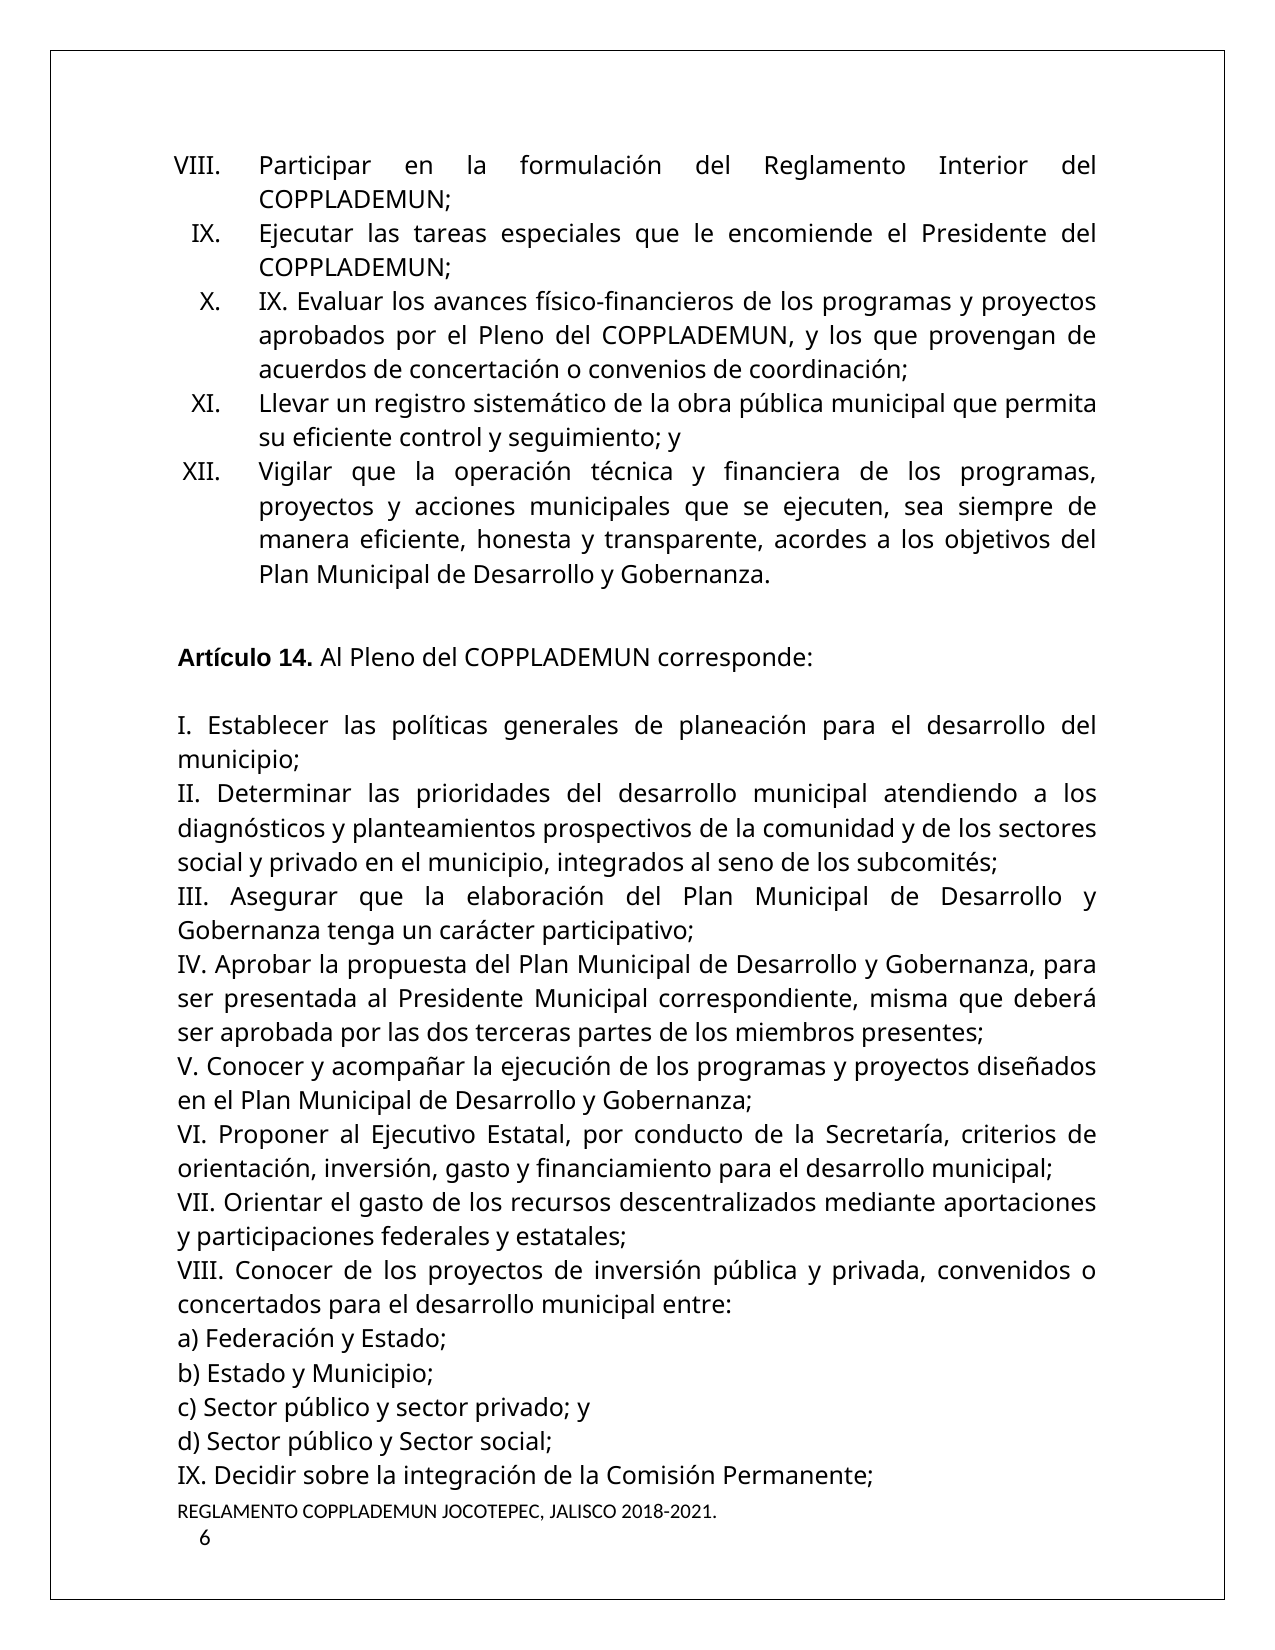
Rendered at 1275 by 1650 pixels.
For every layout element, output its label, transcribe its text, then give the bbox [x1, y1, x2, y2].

list Ejecutar las tareas especiales que le encomiende el Presidente del COPPLADEMUN; [221, 216, 1098, 284]
text V. Conocer y acompañar la ejecución de los programas y proyectos diseñados en el Plan Municipal de Desarrollo y Gobernanza; [177, 1049, 1098, 1117]
text b) Estado y Municipio; [177, 1355, 1098, 1389]
list Participar en la formulación del Reglamento Interior del COPPLADEMUN; [221, 147, 1098, 216]
text d) Sector público y Sector social; [177, 1423, 1098, 1457]
text IV. Aprobar la propuesta del Plan Municipal de Desarrollo y Gobernanza, para ser presentada al Presidente Municipal correspondiente, misma que deberá ser aprobada por las dos terceras partes de los miembros presentes; [177, 946, 1098, 1049]
list IX. Evaluar los avances físico-financieros de los programas y proyectos aprobados por el Pleno del COPPLADEMUN, y los que provengan de acuerdos de concertación o convenios de coordinación; [221, 284, 1098, 386]
text IX. Decidir sobre la integración de la Comisión Permanente; [177, 1457, 1098, 1491]
text VI. Proponer al Ejecutivo Estatal, por conducto de la Secretaría, criterios de orientación, inversión, gasto y financiamiento para el desarrollo municipal; [177, 1117, 1098, 1185]
text VII. Orientar el gasto de los recursos descentralizados mediante aportaciones y participaciones federales y estatales; [177, 1185, 1098, 1253]
list Vigilar que la operación técnica y financiera de los programas, proyectos y acciones municipales que se ejecuten, sea siempre de manera eficiente, honesta y transparente, acordes a los objetivos del Plan Municipal de Desarrollo y Gobernanza. [221, 454, 1098, 590]
text VIII. Conocer de los proyectos de inversión pública y privada, convenidos o concertados para el desarrollo municipal entre: [177, 1253, 1098, 1321]
text I. Establecer las políticas generales de planeación para el desarrollo del municipio; [177, 708, 1098, 776]
text a) Federación y Estado; [177, 1321, 1098, 1355]
text II. Determinar las prioridades del desarrollo municipal atendiendo a los diagnósticos y planteamientos prospectivos de la comunidad y de los sectores social y privado en el municipio, integrados al seno de los subcomités; [177, 776, 1098, 878]
text c) Sector público y sector privado; y [177, 1389, 1098, 1423]
list Llevar un registro sistemático de la obra pública municipal que permita su eficiente control y seguimiento; y [221, 386, 1098, 454]
text III. Asegurar que la elaboración del Plan Municipal de Desarrollo y Gobernanza tenga un carácter participativo; [177, 878, 1098, 946]
text Artículo 14. Al Pleno del COPPLADEMUN corresponde: [177, 640, 1098, 674]
